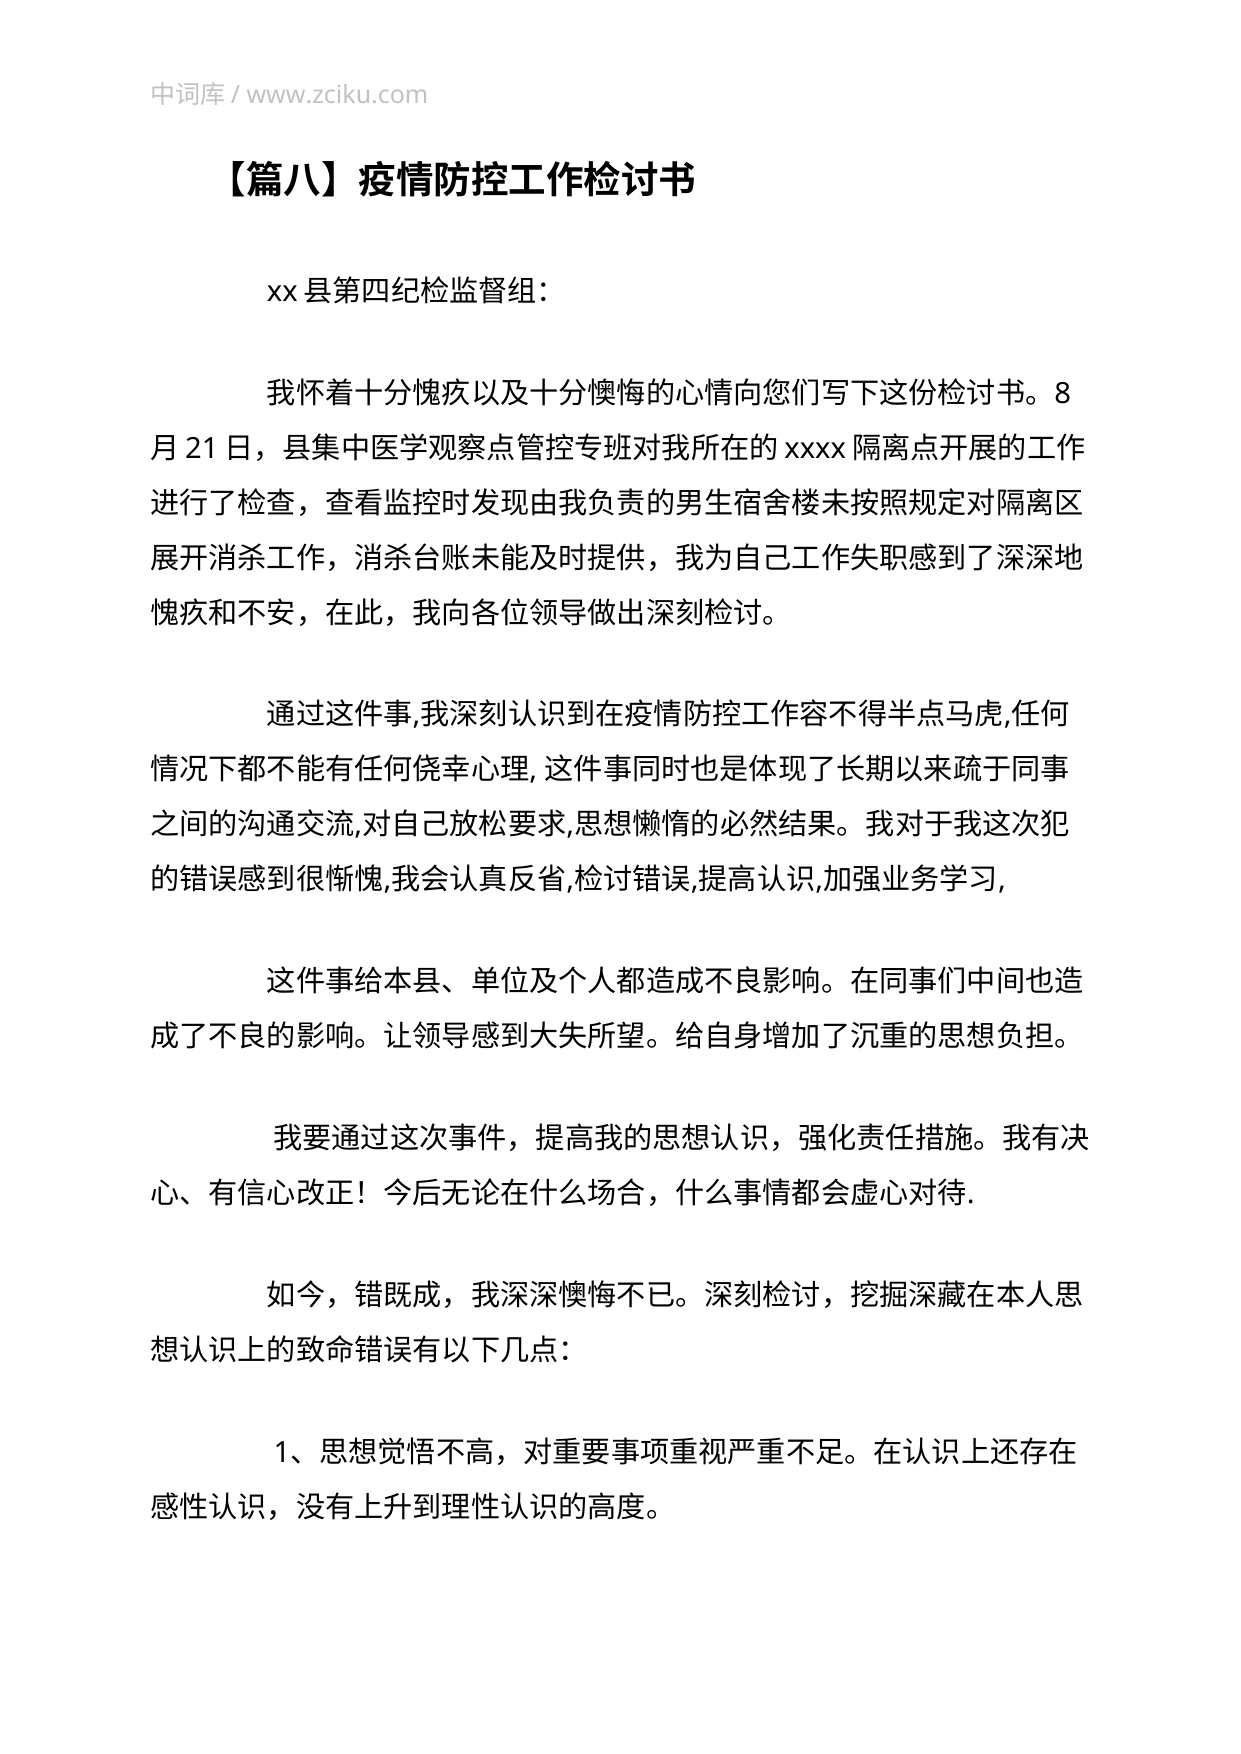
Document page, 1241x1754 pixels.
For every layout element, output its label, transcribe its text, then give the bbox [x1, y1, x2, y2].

text 1、思想觉悟不高，对重要事项重视严重不足。在认识上还存在感性认识，没有上升到理性认识的高度。 [150, 1428, 1090, 1525]
text 这件事给本县、单位及个人都造成不良影响。在同事们中间也造成了不良的影响。让领导感到大失所望。给自身增加了沉重的思想负担。 [150, 958, 1090, 1055]
text xx县第四纪检监督组： [150, 267, 1090, 310]
text 通过这件事,我深刻认识到在疫情防控工作容不得半点马虎,任何情况下都不能有任何侥幸心理, 这件事同时也是体现了长期以来疏于同事之间的沟通交流,对自己放松要求,思想懒惰的必然结果。我对于我这次犯的错误感到很惭愧,我会认真反省,检讨错误,提高认识,加强业务学习, [150, 691, 1090, 898]
text 我要通过这次事件，提高我的思想认识，强化责任措施。我有决心、有信心改正！今后无论在什么场合，什么事情都会虚心对待. [150, 1114, 1090, 1212]
text 我怀着十分愧疚以及十分懊悔的心情向您们写下这份检讨书。8月21日，县集中医学观察点管控专班对我所在的xxxx隔离点开展的工作进行了检查，查看监控时发现由我负责的男生宿舍楼未按照规定对隔离区展开消杀工作，消杀台账未能及时提供，我为自己工作失职感到了深深地愧疚和不安，在此，我向各位领导做出深刻检讨。 [150, 369, 1090, 631]
text 【篇八】疫情防控工作检讨书 [150, 150, 1090, 204]
text 如今，错既成，我深深懊悔不已。深刻检讨，挖掘深藏在本人思想认识上的致命错误有以下几点： [150, 1271, 1090, 1369]
